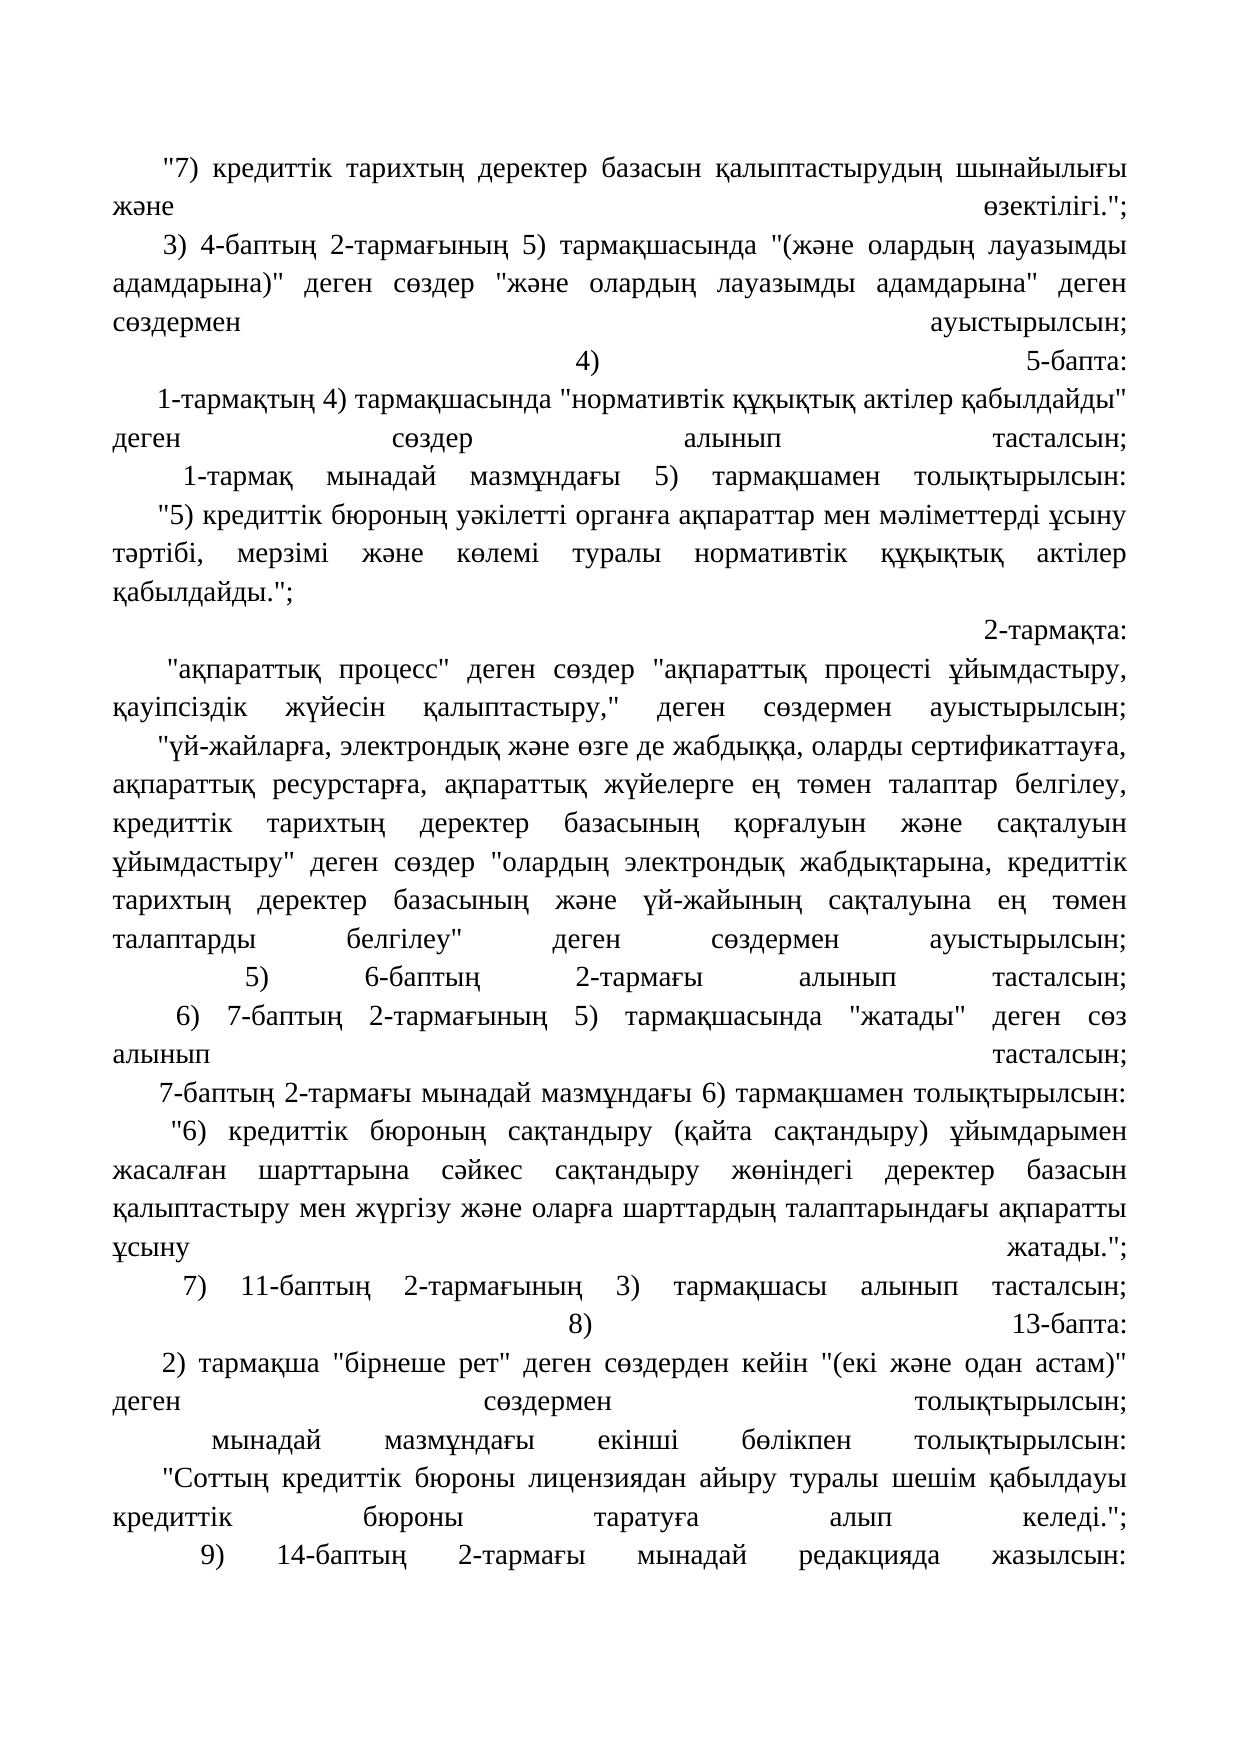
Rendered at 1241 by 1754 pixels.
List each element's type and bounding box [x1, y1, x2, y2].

text [112, 150, 1128, 1571]
